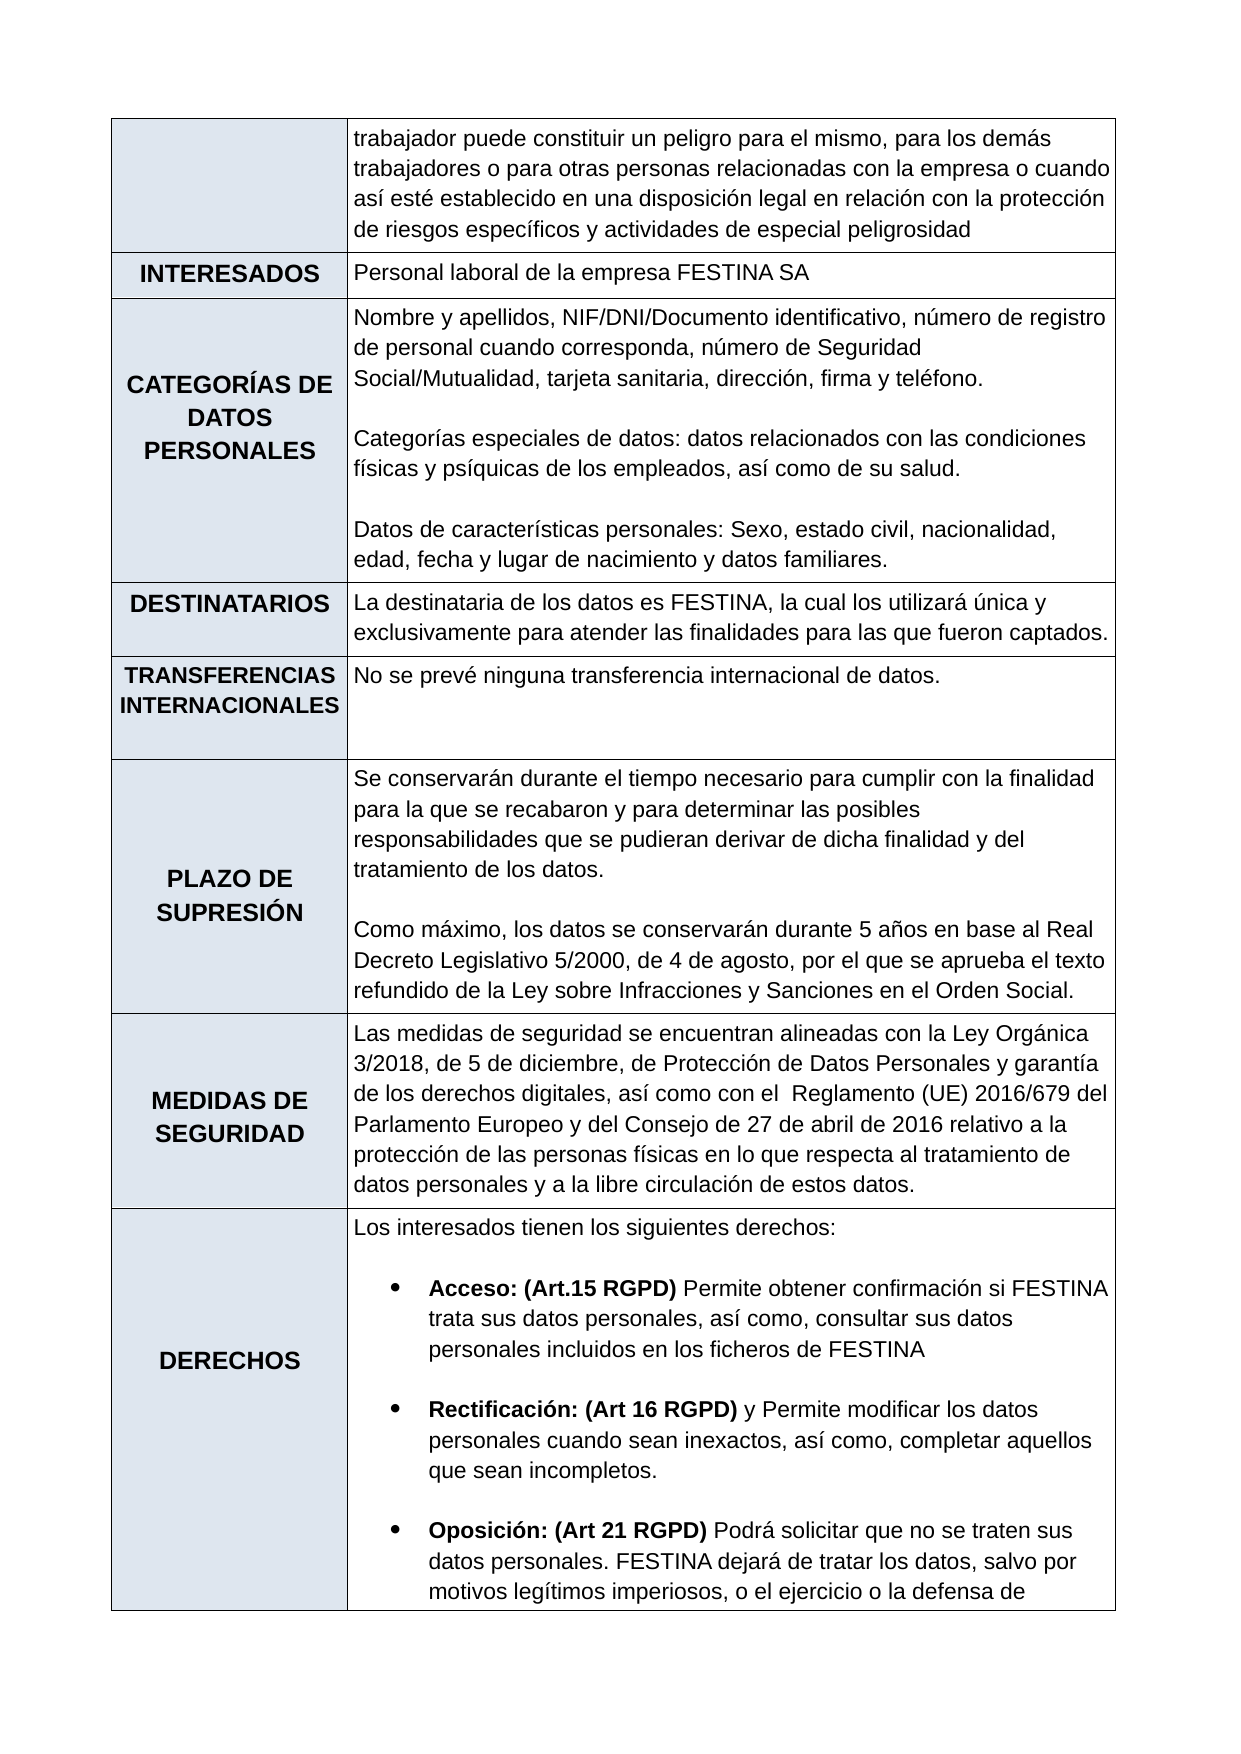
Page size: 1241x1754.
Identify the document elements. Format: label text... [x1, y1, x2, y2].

table_cell Se conservarán durante el tiempo necesario para cumplir con la finalidad para la que se recabaron y para determinar las posibles responsabilidades que se pudieran derivar de dicha finalidad y del tratamiento de los datos. Como máximo, los datos se conservarán durante 5 años en base al Real Decreto Legislativo 5/2000, de 4 de agosto, por el que se aprueba el texto refundido de la Ley sobre Infracciones y Sanciones en el Orden Social. [348, 760, 1115, 1013]
table_cell DESTINATARIOS [112, 583, 347, 656]
table_cell PLAZO DE SUPRESIÓN [112, 760, 347, 1013]
table_cell Las medidas de seguridad se encuentran alineadas con la Ley Orgánica 3/2018, de 5 de diciembre, de Protección de Datos Personales y garantía de los derechos digitales, así como con el Reglamento (UE) 2016/679 del Parlamento Europeo y del Consejo de 27 de abril de 2016 relativo a la protección de las personas físicas en lo que respecta al tratamiento de datos personales y a la libre circulación de estos datos. [348, 1014, 1115, 1207]
table_cell TRANSFERENCIAS INTERNACIONALES [112, 657, 347, 759]
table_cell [112, 119, 347, 252]
table_cell No se prevé ninguna transferencia internacional de datos. [348, 657, 1115, 759]
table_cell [348, 1209, 1115, 1610]
table_cell Nombre y apellidos, NIF/DNI/Documento identificativo, número de registro de personal cuando corresponda, número de Seguridad Social/Mutualidad, tarjeta sanitaria, dirección, firma y teléfono. Categorías especiales de datos: datos relacionados con las condiciones físicas y psíquicas de los empleados, así como de su salud. Datos de características personales: Sexo, estado civil, nacionalidad, edad, fecha y lugar de nacimiento y datos familiares. [348, 299, 1115, 582]
table_cell La destinataria de los datos es FESTINA, la cual los utilizará única y exclusivamente para atender las finalidades para las que fueron captados. [348, 583, 1115, 656]
table_cell Personal laboral de la empresa FESTINA SA [348, 253, 1115, 297]
table_cell DERECHOS [112, 1209, 347, 1610]
table_cell CATEGORÍAS DE DATOS PERSONALES [112, 299, 347, 582]
table_cell INTERESADOS [112, 253, 347, 297]
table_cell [348, 119, 1115, 252]
table_cell MEDIDAS DE SEGURIDAD [112, 1014, 347, 1207]
